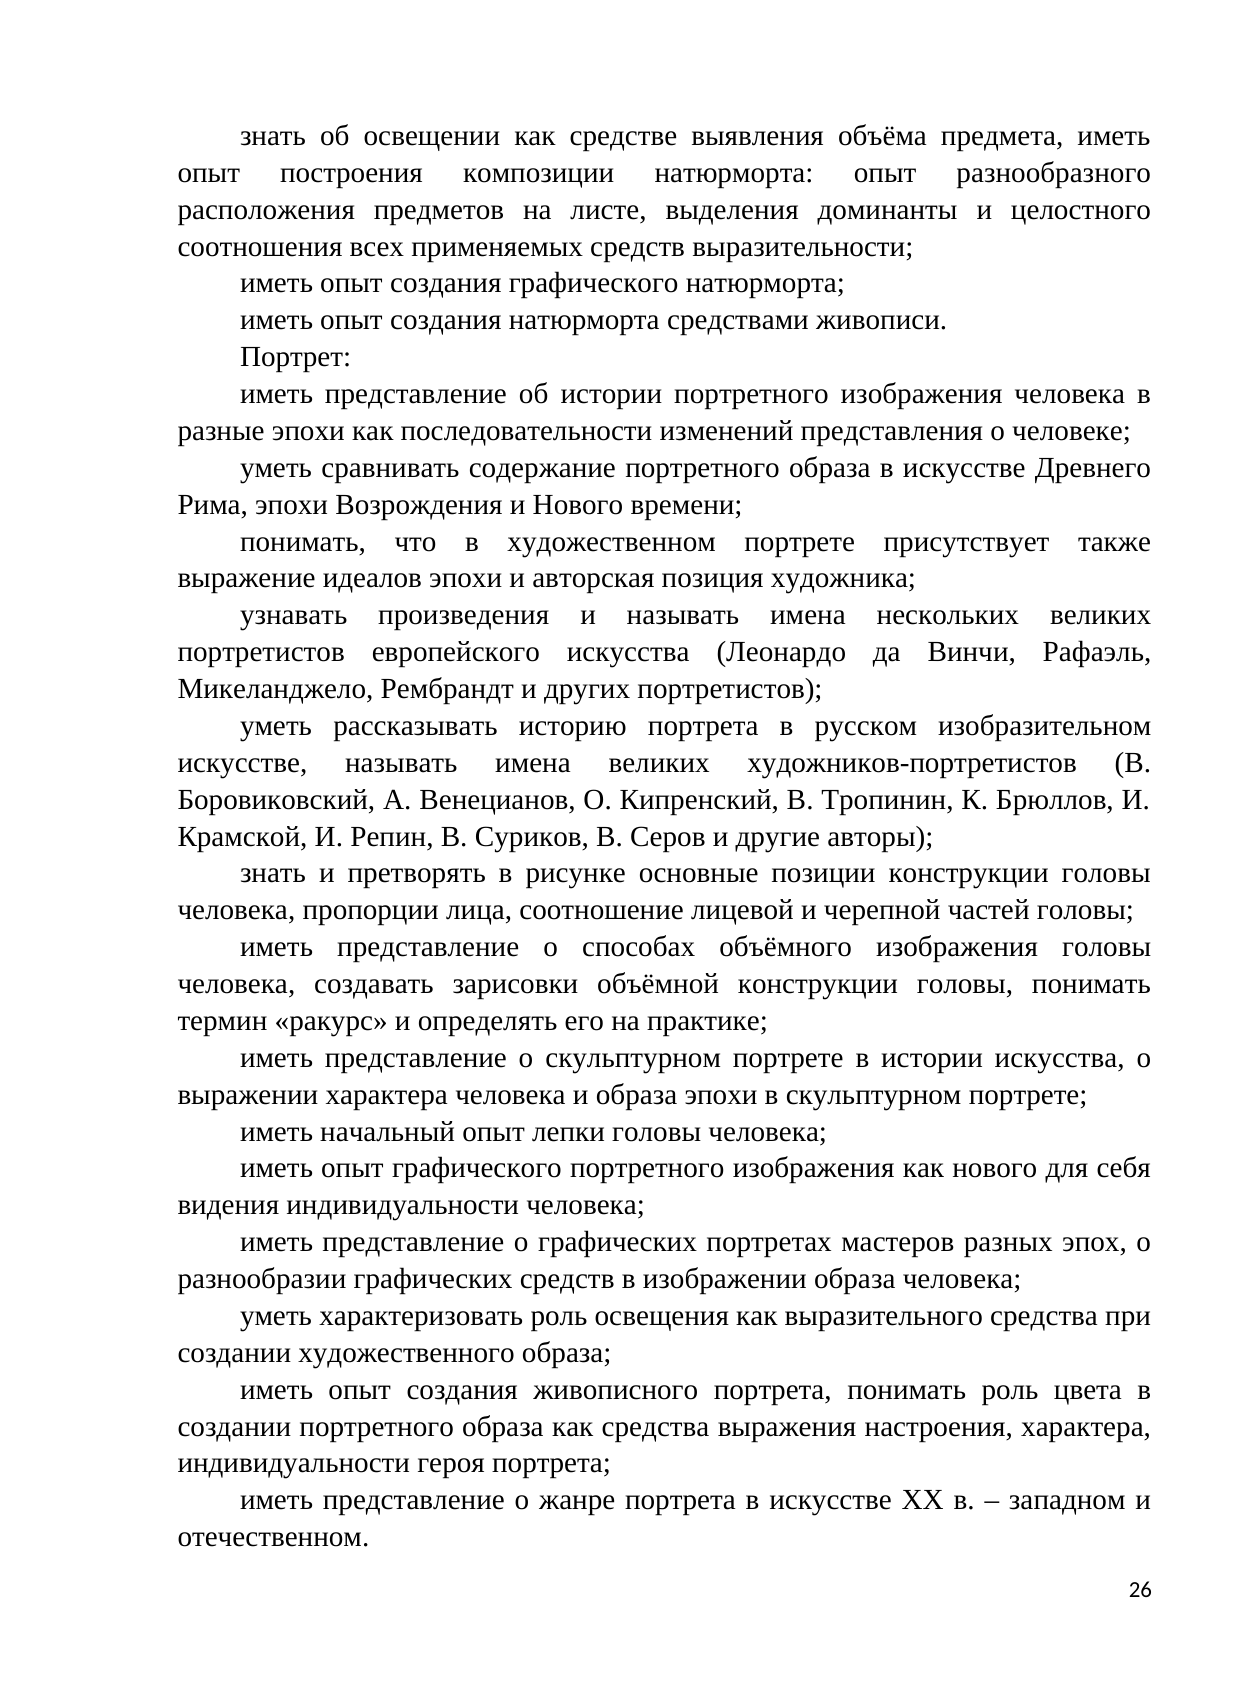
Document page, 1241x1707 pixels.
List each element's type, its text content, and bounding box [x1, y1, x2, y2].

text иметь представление о графических портретах мастеров разных эпох, о разнообразии графических средств в изображении образа человека; [177, 1224, 1152, 1295]
text узнавать произведения и называть имена нескольких великих портретистов европейского искусства (Леонардо да Винчи, Рафаэль, Микеланджело, Рембрандт и других портретистов); [177, 597, 1152, 705]
text уметь рассказывать историю портрета в русском изобразительном искусстве, называть имена великих художников-портретистов (В. Боровиковский, А. Венецианов, О. Кипренский, В. Тропинин, К. Брюллов, И. Крамской, И. Репин, В. Суриков, В. Серов и другие авторы); [177, 708, 1152, 852]
text иметь начальный опыт лепки головы человека; [177, 1114, 1152, 1147]
text Портрет: [177, 339, 1152, 373]
text иметь опыт создания живописного портрета, понимать роль цвета в создании портретного образа как средства выражения настроения, характера, индивидуальности героя портрета; [177, 1372, 1152, 1479]
text иметь представление об истории портретного изображения человека в разные эпохи как последовательности изменений представления о человеке; [177, 376, 1152, 447]
text иметь представление о жанре портрета в искусстве ХХ в. – западном и отечественном. [177, 1482, 1152, 1553]
text понимать, что в художественном портрете присутствует также выражение идеалов эпохи и авторская позиция художника; [177, 524, 1152, 594]
text уметь сравнивать содержание портретного образа в искусстве Древнего Рима, эпохи Возрождения и Нового времени; [177, 450, 1152, 520]
text уметь характеризовать роль освещения как выразительного средства при создании художественного образа; [177, 1298, 1152, 1368]
text иметь опыт графического портретного изображения как нового для себя видения индивидуальности человека; [177, 1151, 1152, 1221]
text знать об освещении как средстве выявления объёма предмета, иметь опыт построения композиции натюрморта: опыт разнообразного расположения предметов на листе, выделения доминанты и целостного соотношения всех применяемых средств выразительности; [177, 118, 1152, 262]
text иметь опыт создания графического натюрморта; [177, 266, 1152, 299]
text знать и претворять в рисунке основные позиции конструкции головы человека, пропорции лица, соотношение лицевой и черепной частей головы; [177, 856, 1152, 926]
text иметь опыт создания натюрморта средствами живописи. [177, 302, 1152, 336]
text иметь представление о способах объёмного изображения головы человека, создавать зарисовки объёмной конструкции головы, понимать термин «ракурс» и определять его на практике; [177, 929, 1152, 1037]
text иметь представление о скульптурном портрете в истории искусства, о выражении характера человека и образа эпохи в скульптурном портрете; [177, 1040, 1152, 1110]
